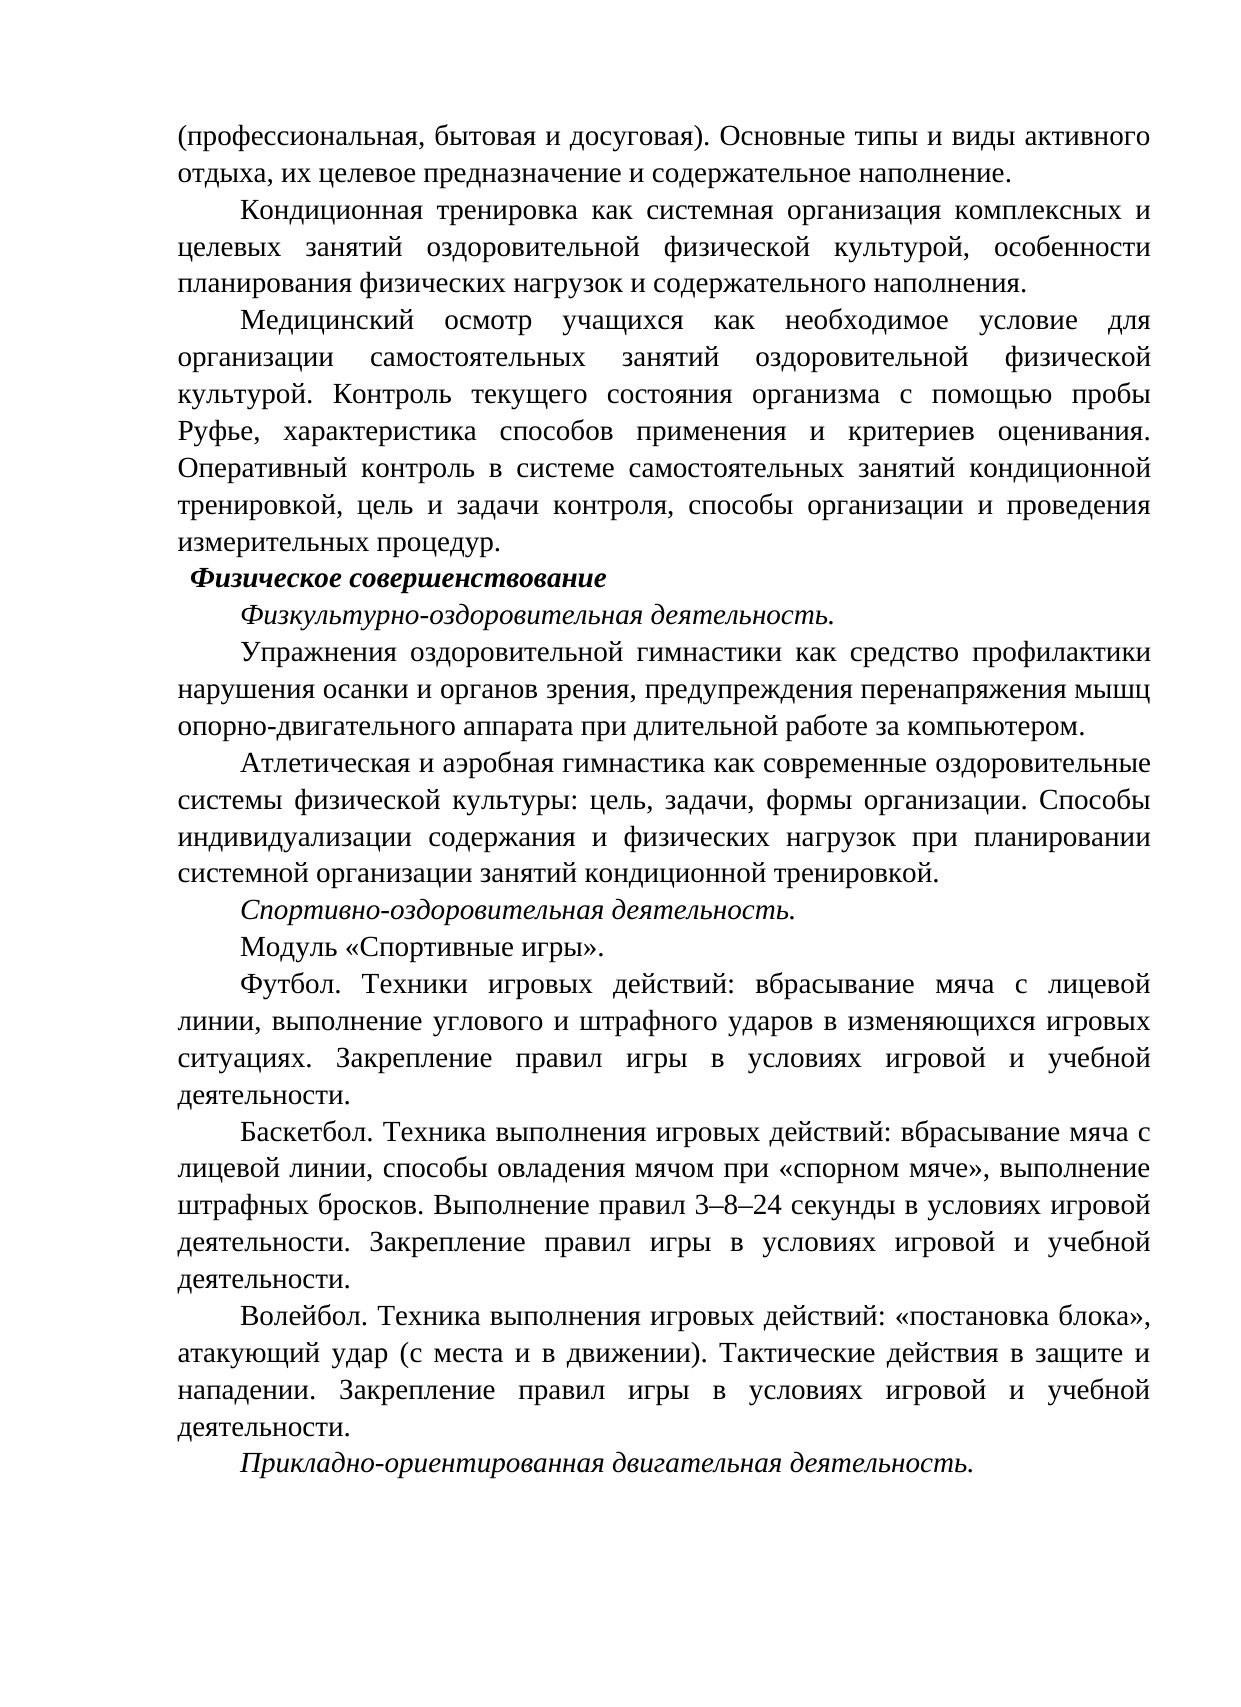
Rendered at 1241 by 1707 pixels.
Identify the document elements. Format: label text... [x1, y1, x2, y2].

text Атлетическая и аэробная гимнастика как современные оздоровительные системы физической культуры: цель, задачи, формы организации. Способы индивидуализации содержания и физических нагрузок при планировании системной организации занятий кондиционной тренировкой. [177, 745, 1152, 889]
text Физкультурно-оздоровительная деятельность. [177, 597, 1152, 631]
text Кондиционная тренировка как системная организация комплексных и целевых занятий оздоровительной физической культурой, особенности планирования физических нагрузок и содержательного наполнения. [177, 192, 1152, 299]
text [177, 118, 1152, 188]
text Упражнения оздоровительной гимнастики как средство профилактики нарушения осанки и органов зрения, предупреждения перенапряжения мышц опорно-двигательного аппарата при длительной работе за компьютером. [177, 634, 1152, 742]
text Футбол. Техники игровых действий: вбрасывание мяча с лицевой линии, выполнение углового и штрафного ударов в изменяющихся игровых ситуациях. Закрепление правил игры в условиях игровой и учебной деятельности. [177, 966, 1152, 1110]
text Баскетбол. Техника выполнения игровых действий: вбрасывание мяча с лицевой линии, способы овладения мячом при «спорном мяче», выполнение штрафных бросков. Выполнение правил 3–8–24 секунды в условиях игровой деятельности. Закрепление правил игры в условиях игровой и учебной деятельности. [177, 1114, 1152, 1295]
text Медицинский осмотр учащихся как необходимое условие для организации самостоятельных занятий оздоровительной физической культурой. Контроль текущего состояния организма с помощью пробы Руфье, характеристика способов применения и критериев оценивания. Оперативный контроль в системе самостоятельных занятий кондиционной тренировкой, цель и задачи контроля, способы организации и проведения измерительных процедур. [177, 302, 1152, 557]
text Физическое совершенствование [190, 561, 1152, 594]
text Спортивно-оздоровительная деятельность. [177, 892, 1152, 926]
text Волейбол. Техника выполнения игровых действий: «постановка блока», атакующий удар (с места и в движении). Тактические действия в защите и нападении. Закрепление правил игры в условиях игровой и учебной деятельности. [177, 1298, 1152, 1442]
text Прикладно-ориентированная двигательная деятельность. [177, 1446, 1152, 1479]
text Модуль «Спортивные игры». [177, 929, 1152, 963]
